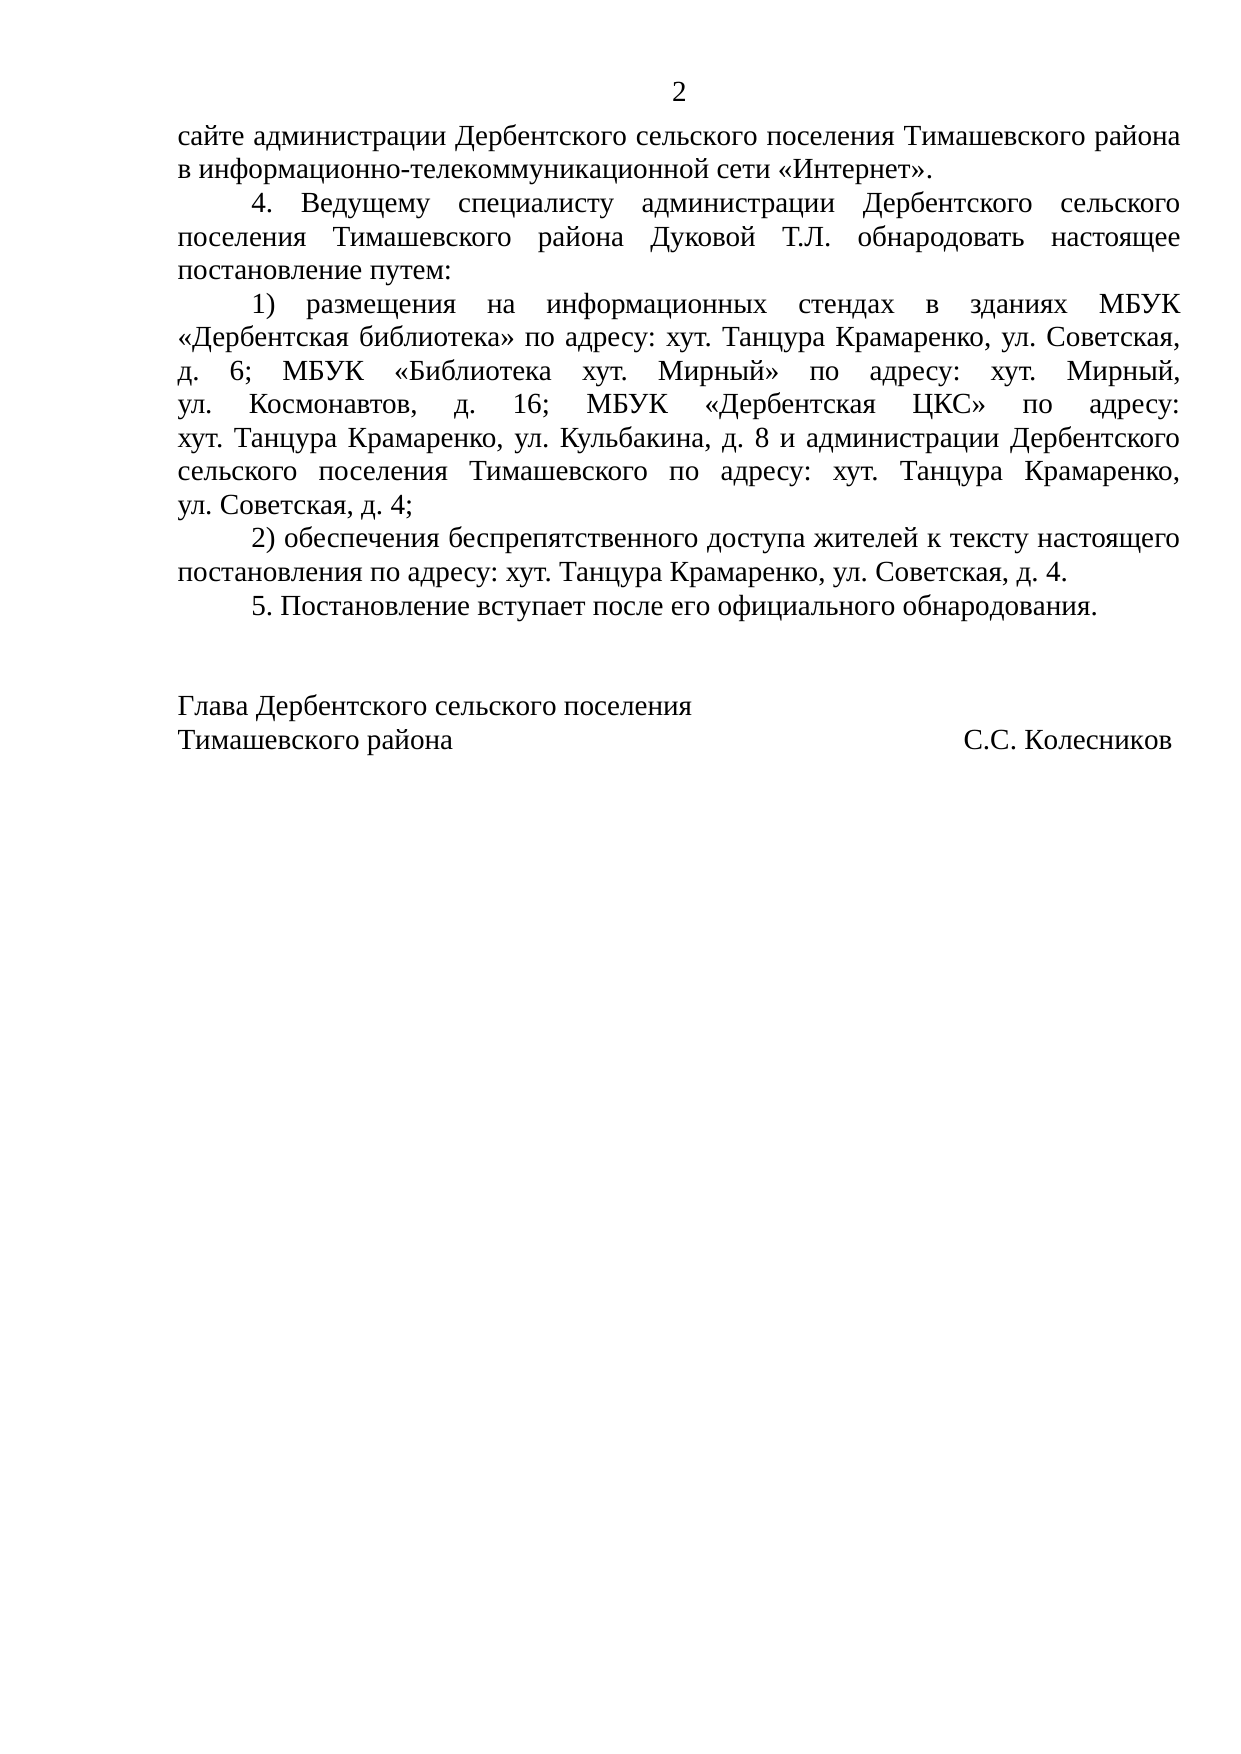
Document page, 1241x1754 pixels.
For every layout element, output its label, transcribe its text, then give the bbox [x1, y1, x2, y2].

text 5. Постановление вступает после его официального обнародования. [177, 588, 1181, 621]
text 4. Ведущему специалисту администрации Дербентского сельского поселения Тимашевского района Дуковой Т.Л. обнародовать настоящее постановление путем: [177, 185, 1181, 286]
text Глава Дербентского сельского поселения [177, 688, 1181, 722]
text 1) размещения на информационных стендах в зданиях МБУК «Дербентская библиотека» по адресу: хут. Танцура Крамаренко, ул. Советская, д. 6; МБУК «Библиотека хут. Мирный» по адресу: хут. Мирный, ул. Космонавтов, д. 16; МБУК «Дербентская ЦКС» по адресу: хут. Танцура Крамаренко, ул. Кульбакина, д. 8 и администрации Дербентского сельского поселения Тимашевского по адресу: хут. Танцура Крамаренко, ул. Советская, д. 4; [177, 286, 1181, 521]
text Тимашевского района С.С. Колесников [177, 722, 1181, 755]
text 2) обеспечения беспрепятственного доступа жителей к тексту настоящего постановления по адресу: хут. Танцура Крамаренко, ул. Советская, д. 4. [177, 521, 1181, 588]
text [177, 118, 1181, 185]
